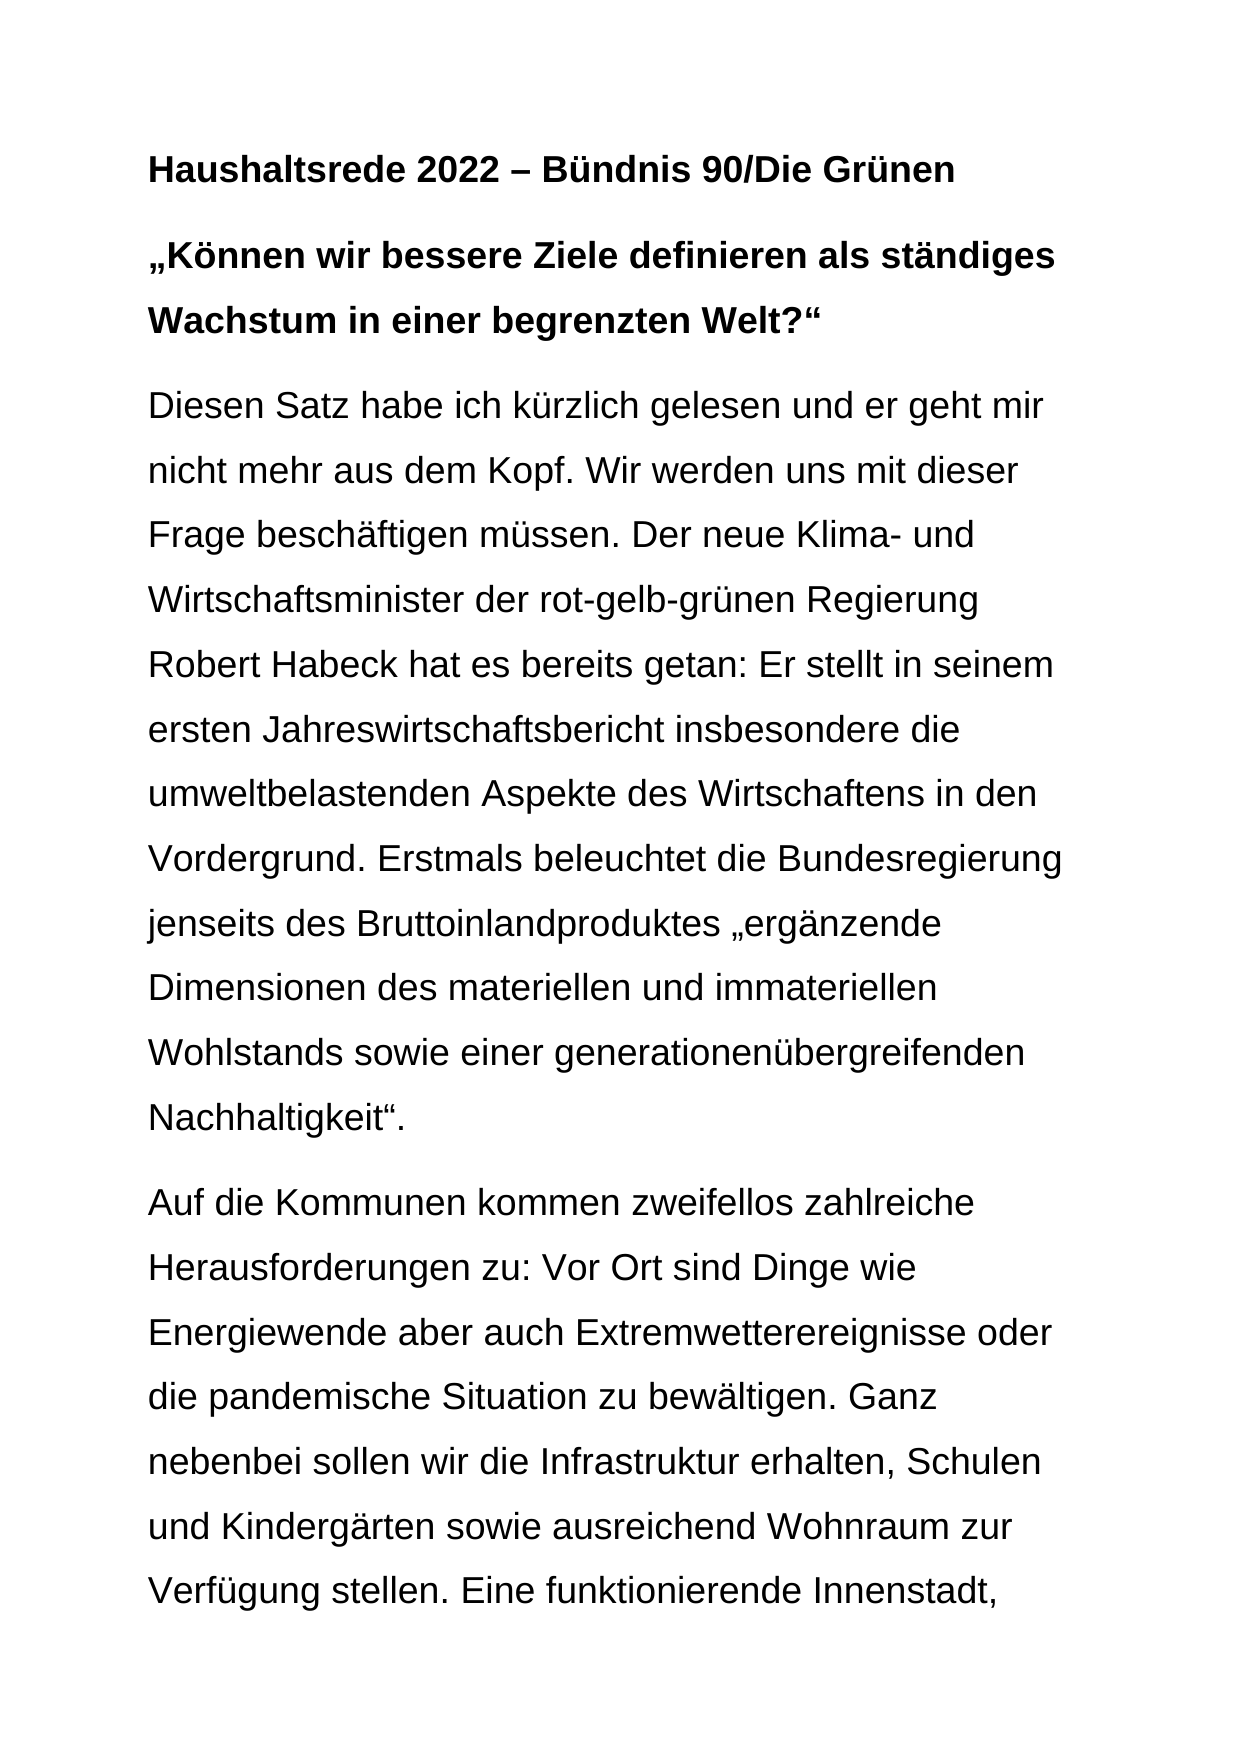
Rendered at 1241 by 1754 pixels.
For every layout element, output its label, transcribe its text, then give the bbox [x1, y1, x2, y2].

text Diesen Satz habe ich kürzlich gelesen und er geht mir nicht mehr aus dem Kopf. Wir werden uns mit dieser Frage beschäftigen müssen. Der neue Klima- und Wirtschaftsminister der rot-gelb-grünen Regierung Robert Habeck hat es bereits getan: Er stellt in seinem ersten Jahreswirtschaftsbericht insbesondere die umweltbelastenden Aspekte des Wirtschaftens in den Vordergrund. Erstmals beleuchtet die Bundesregierung jenseits des Bruttoinlandproduktes „ergänzende Dimensionen des materiellen und immateriellen Wohlstands sowie einer generationenübergreifenden Nachhaltigkeit“. [148, 383, 1093, 1138]
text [148, 1180, 1093, 1612]
text „Können wir bessere Ziele definieren als ständiges Wachstum in einer begrenzten Welt?“ [148, 233, 1093, 341]
text Haushaltsrede 2022 – Bündnis 90/Die Grünen [148, 148, 1093, 191]
